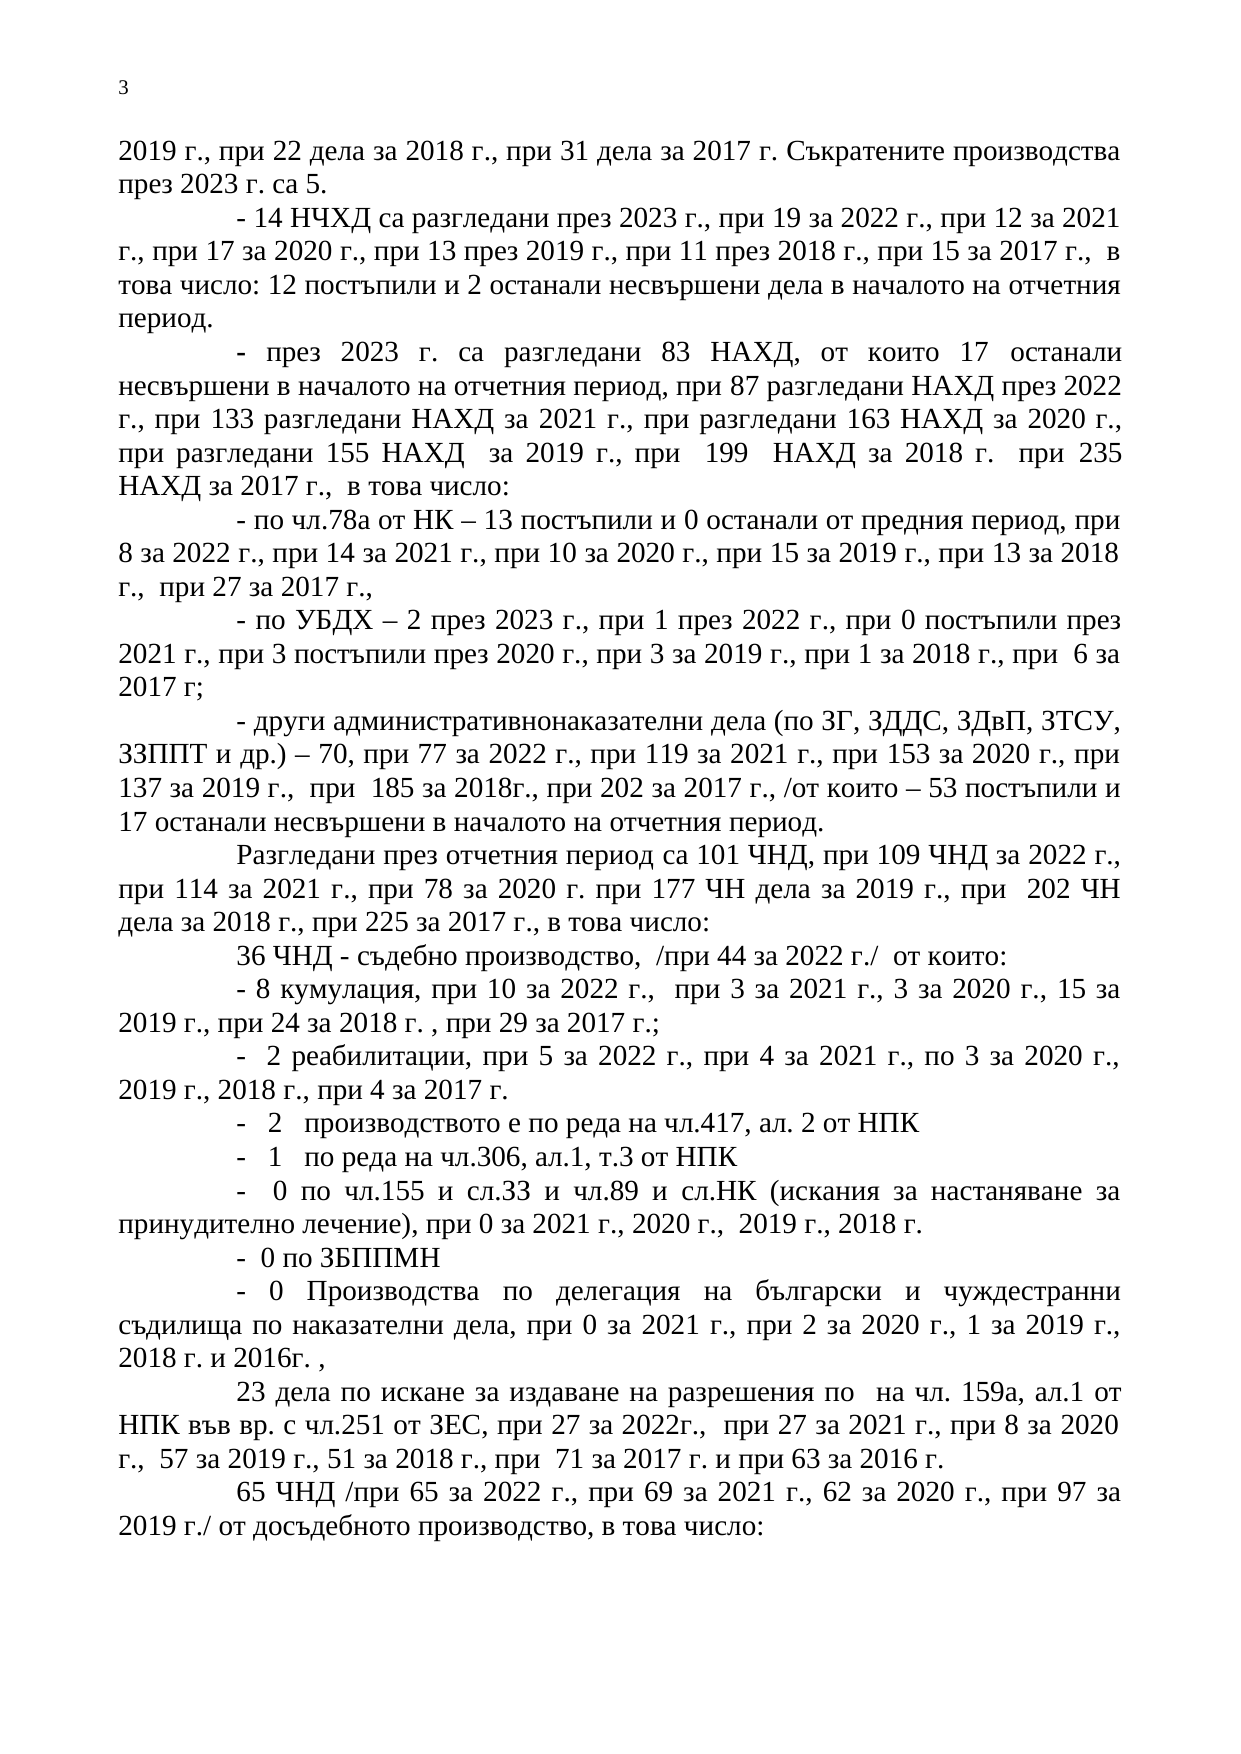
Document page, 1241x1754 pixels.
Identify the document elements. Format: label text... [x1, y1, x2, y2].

text - по чл.78а от НК – 13 постъпили и 0 останали от предния период, при 8 за 2022 г., при 14 за 2021 г., при 10 за 2020 г., при 15 за 2019 г., при 13 за 2018 г., при 27 за 2017 г., [118, 502, 1122, 602]
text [118, 133, 1122, 200]
text Разгледани през отчетния период са 101 ЧНД, при 109 ЧНД за 2022 г., при 114 за 2021 г., при 78 за 2020 г. при 177 ЧН дела за 2019 г., при 202 ЧН дела за 2018 г., при 225 за 2017 г., в това число: [118, 837, 1122, 938]
text - 14 НЧХД са разгледани през 2023 г., при 19 за 2022 г., при 12 за 2021 г., при 17 за 2020 г., при 13 през 2019 г., при 11 през 2018 г., при 15 за 2017 г., в това число: 12 постъпили и 2 останали несвършени дела в началото на отчетния период. [118, 200, 1122, 334]
text - 0 по чл.155 и сл.ЗЗ и чл.89 и сл.НК (искания за настаняване за принудително лечение), при 0 за 2021 г., 2020 г., 2019 г., 2018 г. [118, 1173, 1122, 1240]
text - други административнонаказателни дела (по ЗГ, ЗДДС, ЗДвП, ЗТСУ, ЗЗППТ и др.) – 70, при 77 за 2022 г., при 119 за 2021 г., при 153 за 2020 г., при 137 за 2019 г., при 185 за 2018г., при 202 за 2017 г., /от които – 53 постъпили и 17 останали несвършени в началото на отчетния период. [118, 703, 1122, 837]
text - 0 Производства по делегация на български и чуждестранни съдилища по наказателни дела, при 0 за 2021 г., при 2 за 2020 г., 1 за 2019 г., 2018 г. и 2016г. , [118, 1273, 1122, 1374]
text - 8 кумулация, при 10 за 2022 г., при 3 за 2021 г., 3 за 2020 г., 15 за 2019 г., при 24 за 2018 г. , при 29 за 2017 г.; [118, 971, 1122, 1038]
text 23 дела по искане за издаване на разрешения по на чл. 159а, ал.1 от НПК във вр. с чл.251 от ЗЕС, при 27 за 2022г., при 27 за 2021 г., при 8 за 2020 г., 57 за 2019 г., 51 за 2018 г., при 71 за 2017 г. и при 63 за 2016 г. [118, 1374, 1122, 1474]
text - 2 производството е по реда на чл.417, ал. 2 от НПК [118, 1106, 1122, 1139]
text 65 ЧНД /при 65 за 2022 г., при 69 за 2021 г., 62 за 2020 г., при 97 за 2019 г./ от досъдебното производство, в това число: [118, 1474, 1122, 1542]
text - 0 по ЗБППМН [118, 1240, 1122, 1273]
text - 2 реабилитации, при 5 за 2022 г., при 4 за 2021 г., по 3 за 2020 г., 2019 г., 2018 г., при 4 за 2017 г. [118, 1038, 1122, 1106]
text - по УБДХ – 2 през 2023 г., при 1 през 2022 г., при 0 постъпили през 2021 г., при 3 постъпили през 2020 г., при 3 за 2019 г., при 1 за 2018 г., при 6 за 2017 г; [118, 602, 1122, 703]
text - 1 по реда на чл.306, ал.1, т.3 от НПК [118, 1139, 1122, 1173]
text - през 2023 г. са разгледани 83 НАХД, от които 17 останали несвършени в началото на отчетния период, при 87 разгледани НАХД през 2022 г., при 133 разгледани НАХД за 2021 г., при разгледани 163 НАХД за 2020 г., при разгледани 155 НАХД за 2019 г., при 199 НАХД за 2018 г. при 235 НАХД за 2017 г., в това число: [118, 334, 1122, 502]
text 36 ЧНД - съдебно производство, /при 44 за 2022 г./ от които: [118, 938, 1122, 971]
